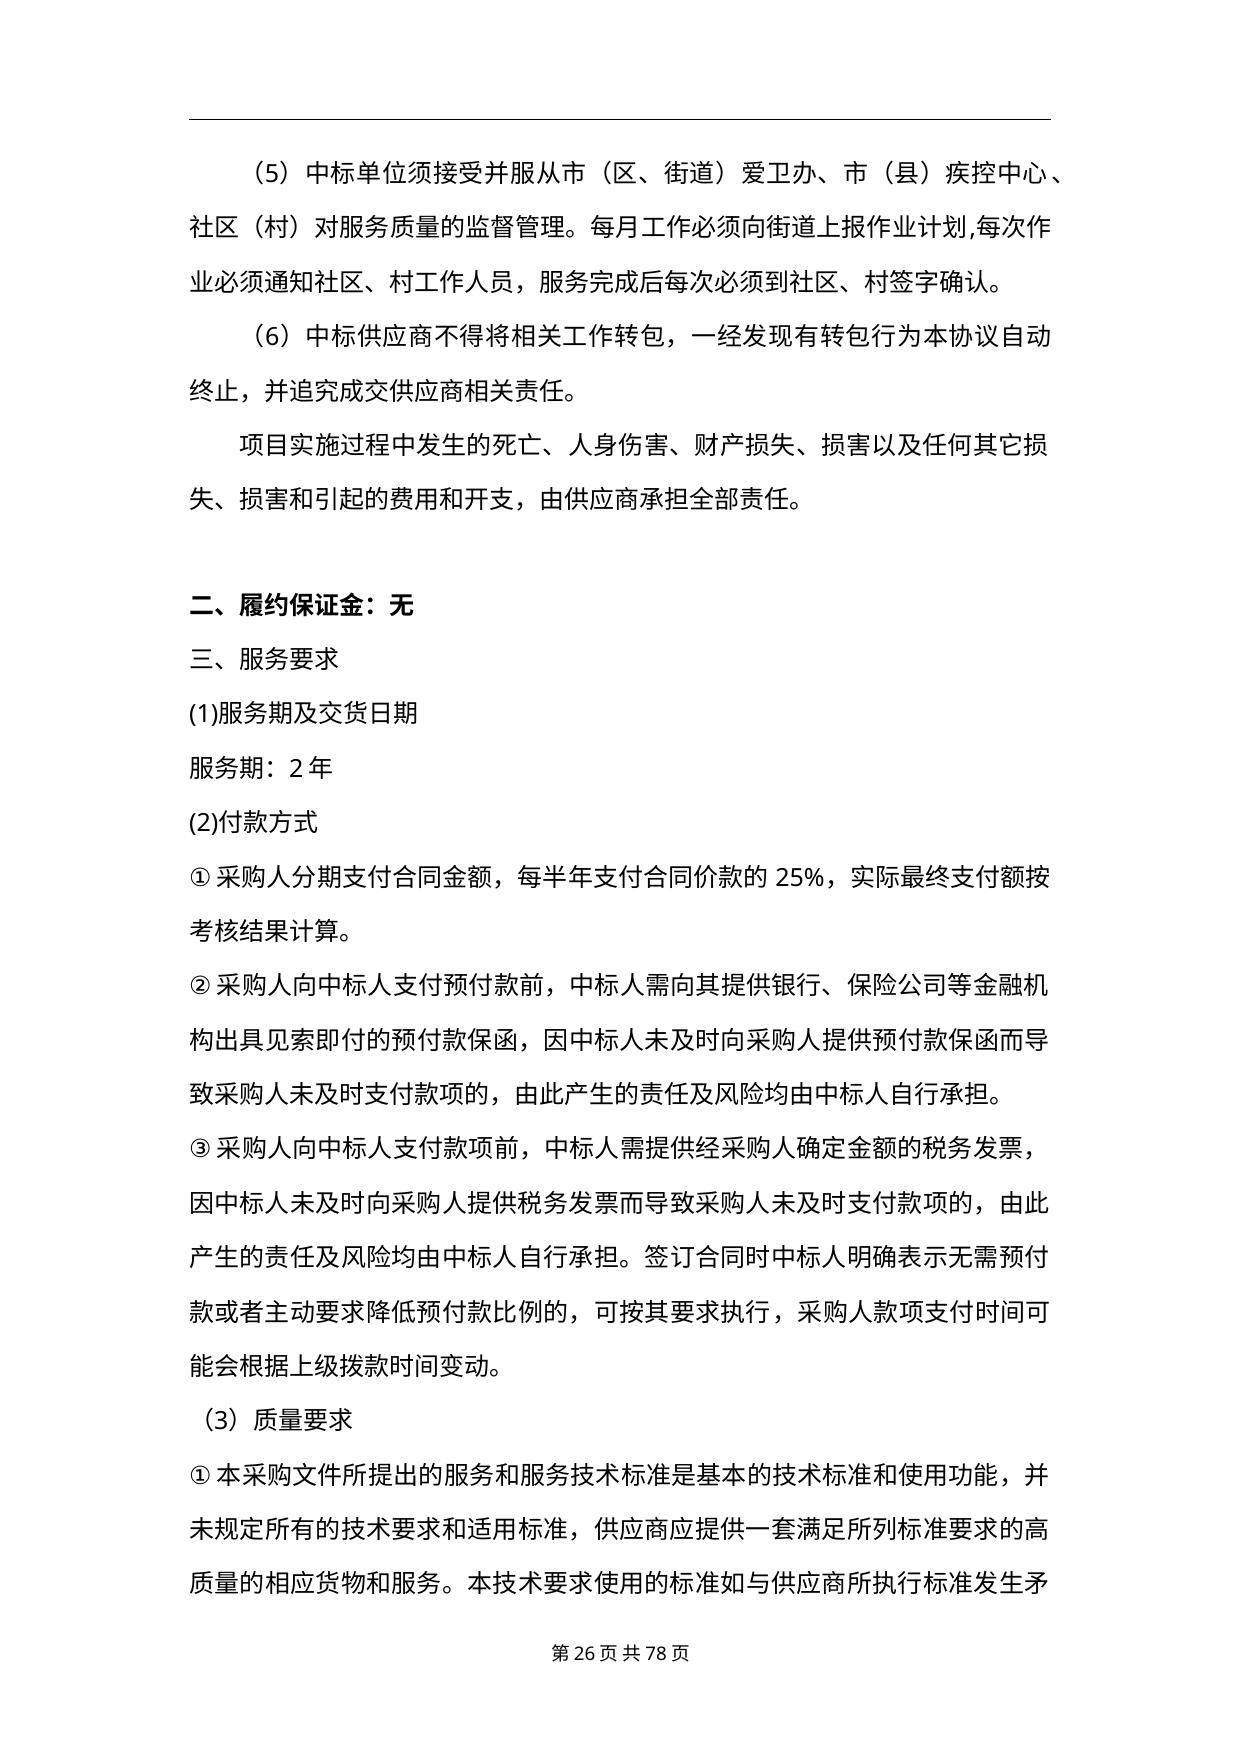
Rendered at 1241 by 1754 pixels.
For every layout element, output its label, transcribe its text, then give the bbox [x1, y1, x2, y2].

list 服务期：2年 [189, 748, 1051, 784]
subtitle 质量要求 [189, 1401, 1051, 1437]
list ②采购人向中标人支付预付款前，中标人需向其提供银行、保险公司等金融机构出具见索即付的预付款保函，因中标人未及时向采购人提供预付款保函而导致采购人未及时支付款项的，由此产生的责任及风险均由中标人自行承担。 [189, 966, 1051, 1111]
list (1)服务期及交货日期 [189, 694, 1051, 730]
text （6）中标供应商不得将相关工作转包，一经发现有转包行为本协议自动终止，并追究成交供应商相关责任。 [189, 317, 1051, 407]
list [189, 1455, 1051, 1600]
list 二、履约保证金：无 [189, 585, 1051, 621]
list ①采购人分期支付合同金额，每半年支付合同价款的25%，实际最终支付额按考核结果计算。 [189, 857, 1051, 948]
text 项目实施过程中发生的死亡、人身伤害、财产损失、损害以及任何其它损失、损害和引起的费用和开支，由供应商承担全部责任。 [189, 425, 1051, 516]
text （5）中标单位须接受并服从市（区、街道）爱卫办、市（县）疾控中心、社区（村）对服务质量的监督管理。每月工作必须向街道上报作业计划,每次作业必须通知社区、村工作人员，服务完成后每次必须到社区、村签字确认。 [189, 153, 1051, 298]
list 服务要求 [189, 639, 1051, 676]
list (2)付款方式 [189, 803, 1051, 839]
list ③采购人向中标人支付款项前，中标人需提供经采购人确定金额的税务发票，因中标人未及时向采购人提供税务发票而导致采购人未及时支付款项的，由此产生的责任及风险均由中标人自行承担。签订合同时中标人明确表示无需预付款或者主动要求降低预付款比例的，可按其要求执行，采购人款项支付时间可能会根据上级拨款时间变动。 [189, 1129, 1051, 1383]
